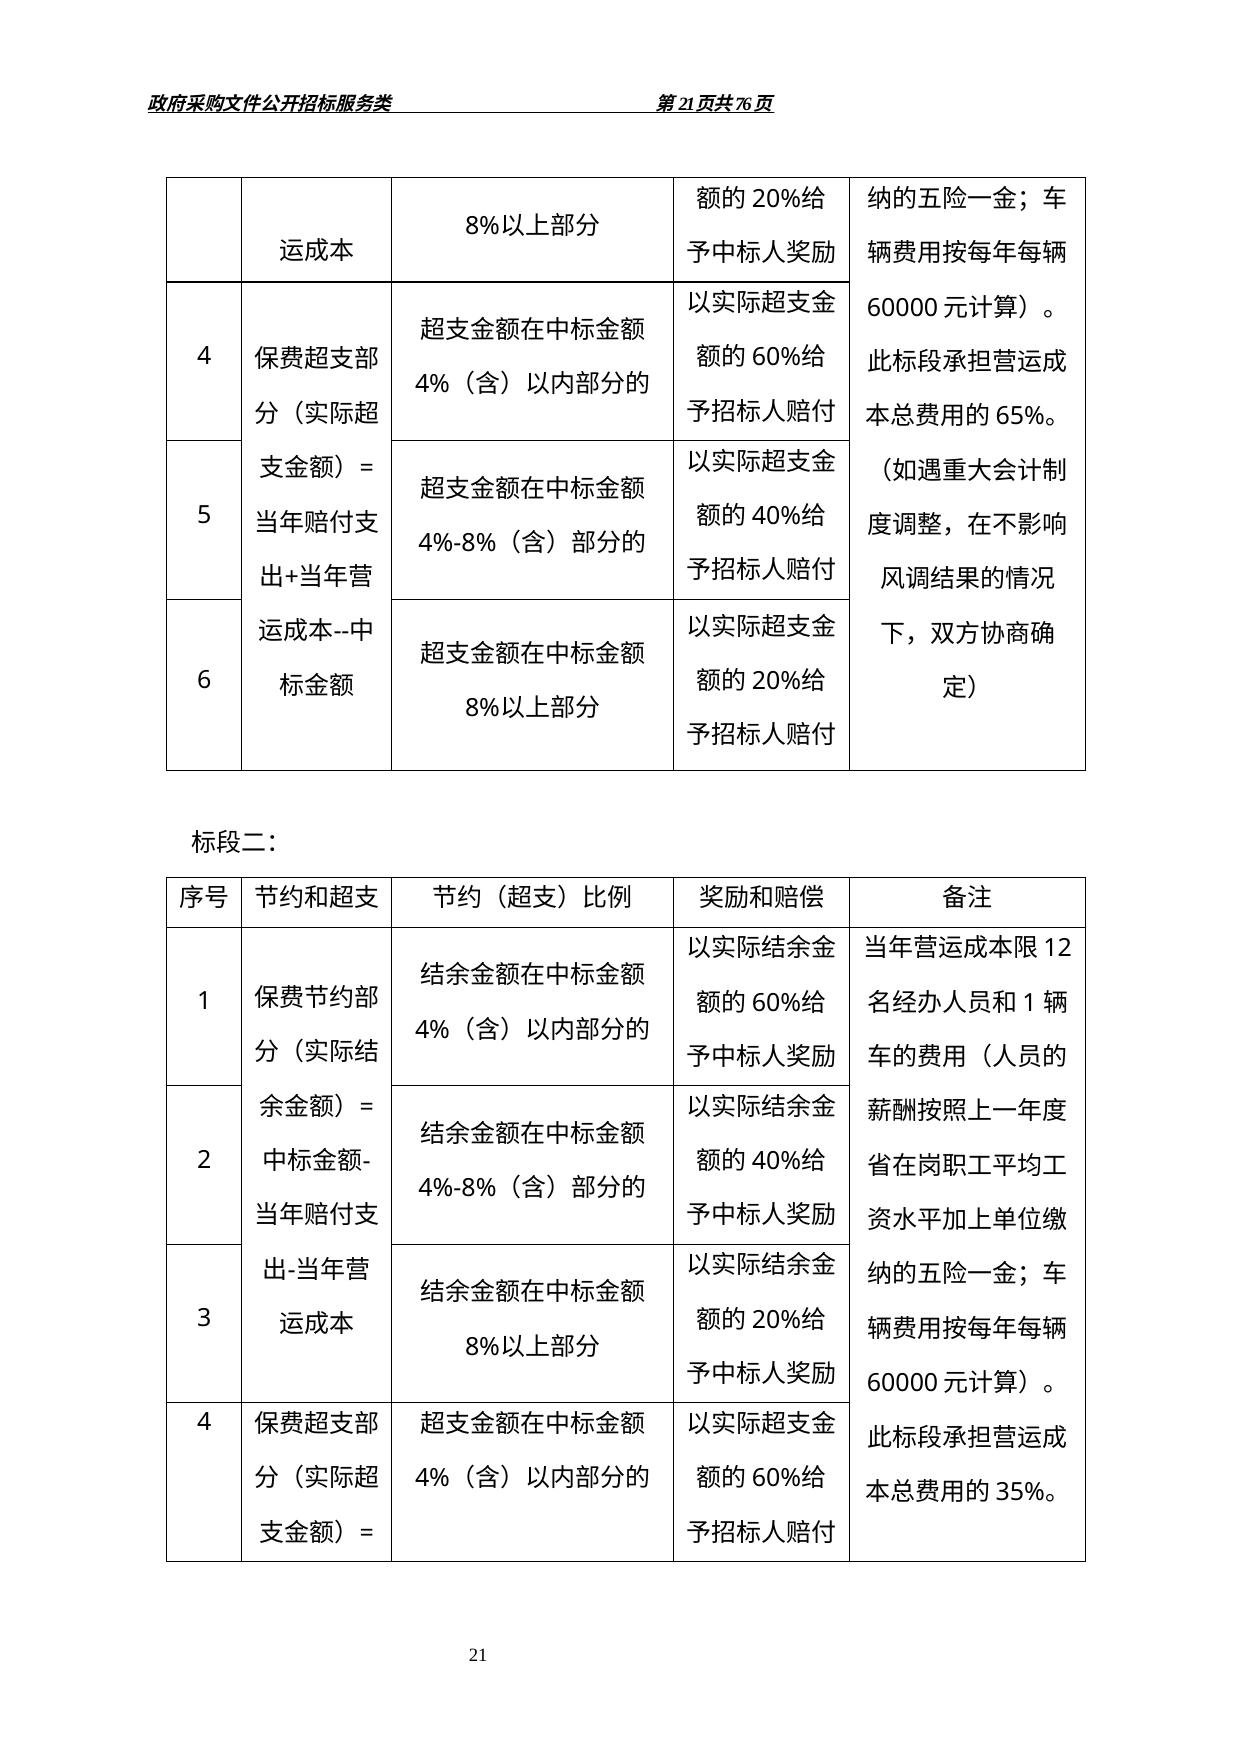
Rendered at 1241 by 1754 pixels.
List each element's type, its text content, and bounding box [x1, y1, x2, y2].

table_cell 以实际超支金额的60%给予招标人赔付 [674, 283, 849, 440]
table_cell 超支金额在中标金额8%以上部分 [392, 600, 673, 770]
table_cell 以实际结余金额的60%给予中标人奖励 [674, 928, 849, 1085]
table_cell 超支金额在中标金额4%-8%（含）部分的 [392, 441, 673, 598]
table_cell 超支金额在中标金额4%（含）以内部分的 [392, 1403, 673, 1561]
table_cell 当年营运成本限12 名经办人员和1 辆车的费用（人员的薪酬按照上一年度省在岗职工平均工资水平加上单位缴纳的五险一金；车辆费用按每年每辆60000元计算）。此标段承担营运成本总费用的35%。（如遇重大会计制度调整，在不影响风调结果的情况下，双方协商确定） [850, 928, 1085, 1561]
table_cell 超支金额在中标金额4%（含）以内部分的 [392, 283, 673, 440]
table_cell 结余金额在中标金额8%以上部分 [392, 1245, 673, 1402]
table_cell 2 [167, 1086, 241, 1244]
table_cell 3 [167, 1245, 241, 1402]
table_cell 5 [167, 441, 241, 598]
table_cell 结余金额在中标金额8%以上部分 [392, 178, 673, 281]
table_cell 保费超支部分（实际超支金额）=当年赔付支出+当年营运成本--中标金额 [242, 283, 391, 770]
table_header 节约（超支）比例 [392, 878, 673, 927]
table_cell 保费节约部分（实际结余金额）=中标金额-当年赔付支出-当年营运成本 [242, 928, 391, 1402]
table_cell 以实际超支金额的60%给予招标人赔付 [674, 1403, 849, 1561]
table_header 备注 [850, 878, 1085, 927]
table_cell 以实际超支金额的40%给予招标人赔付 [674, 441, 849, 598]
table_cell 4 [167, 1403, 241, 1561]
table_header 序号 [167, 878, 241, 927]
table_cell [242, 1403, 391, 1561]
table_cell 3 [167, 178, 241, 281]
table_header 节约和超支 [242, 878, 391, 927]
table_cell 以实际结余金额的20%给予中标人奖励 [674, 178, 849, 281]
table_cell 以实际超支金额的20%给予招标人赔付 [674, 600, 849, 770]
text 标段二： [191, 822, 1089, 859]
table_cell 结余金额在中标金额4%-8%（含）部分的 [392, 1086, 673, 1244]
table_cell 结余金额在中标金额4%（含）以内部分的 [392, 928, 673, 1085]
table_header 奖励和赔偿 [674, 878, 849, 927]
table_cell 1 [167, 928, 241, 1085]
table_cell 4 [167, 283, 241, 440]
table_cell 以实际结余金额的40%给予中标人奖励 [674, 1086, 849, 1244]
table_cell 以实际结余金额的20%给予中标人奖励 [674, 1245, 849, 1402]
table_cell 6 [167, 600, 241, 770]
